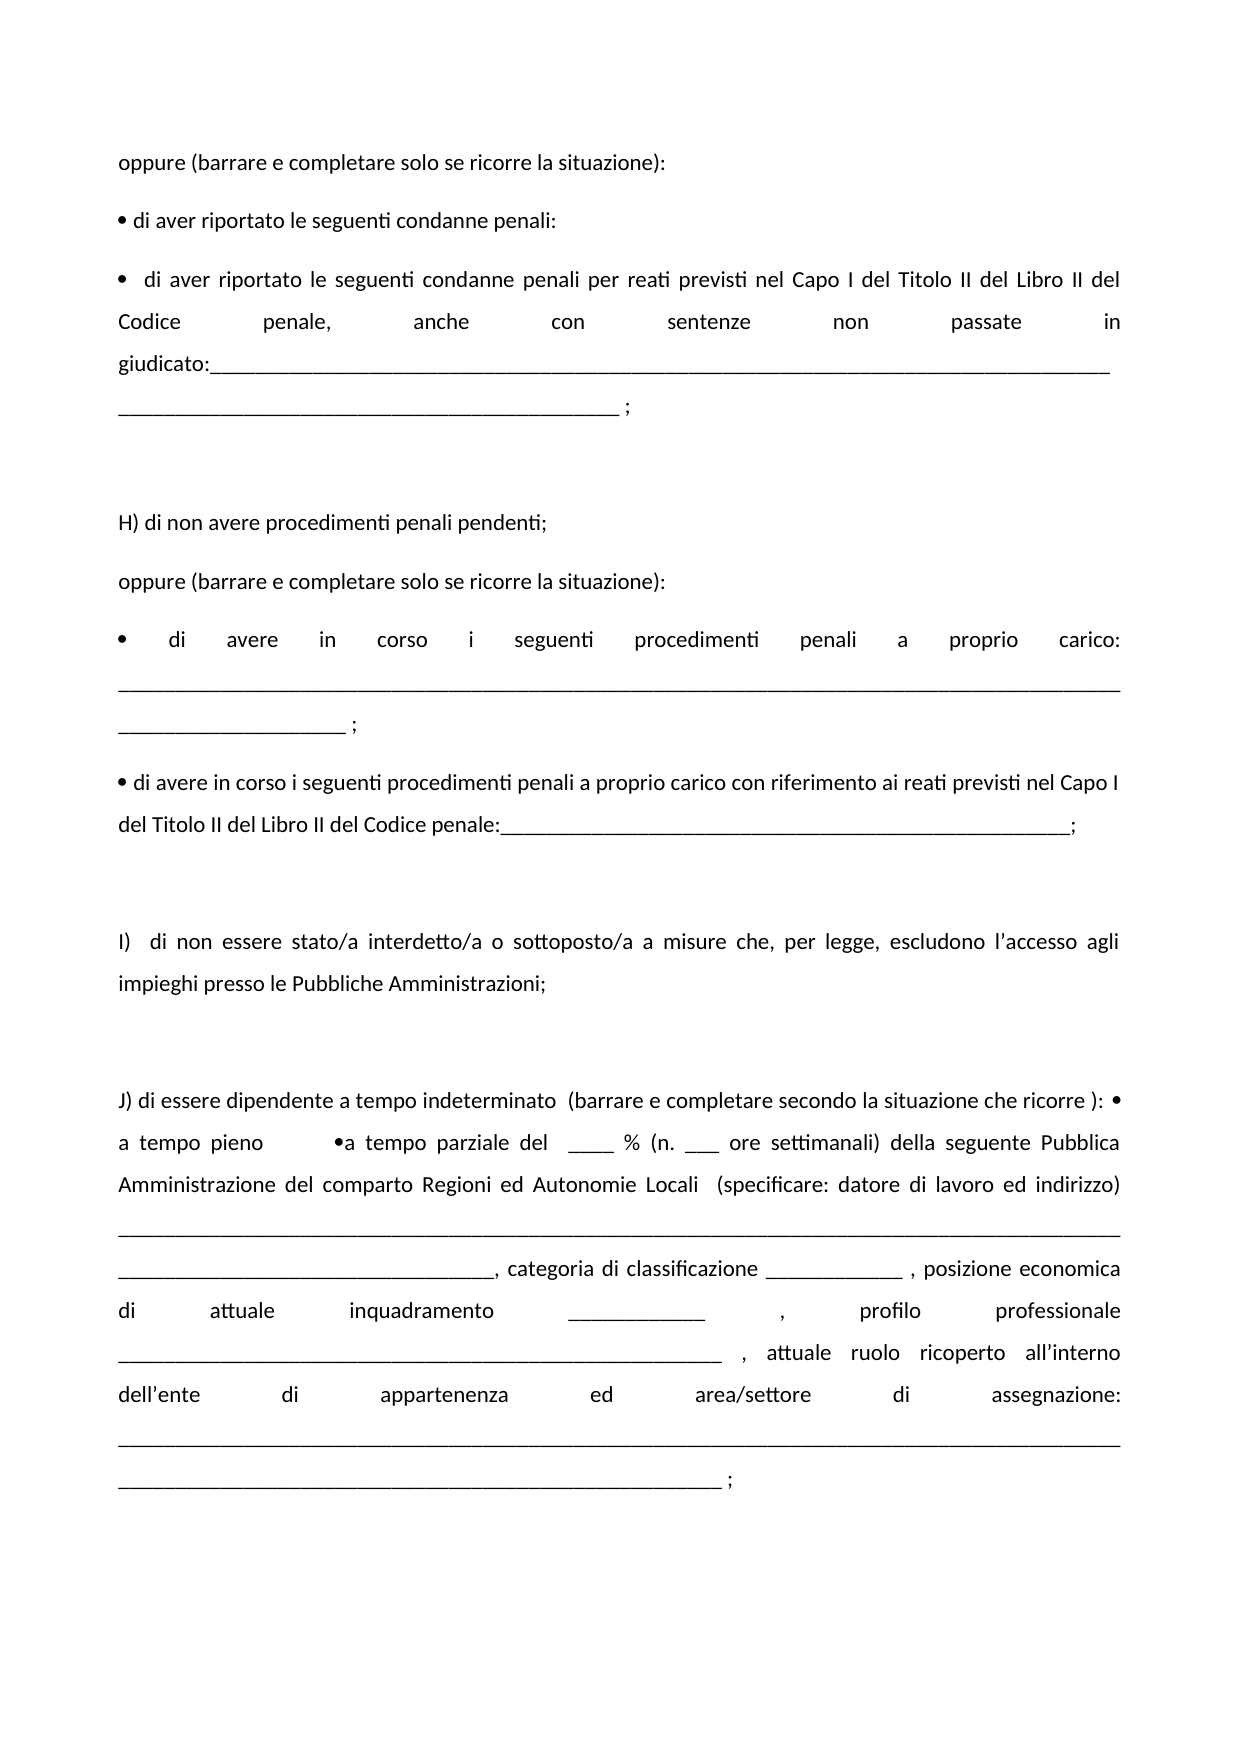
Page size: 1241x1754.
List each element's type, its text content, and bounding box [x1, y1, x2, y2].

text H) di non avere procedimenti penali pendenti; [118, 508, 1122, 536]
text di avere in corso i seguenti procedimenti penali a proprio carico con riferimento ai reati previsti nel Capo I del Titolo II del Libro II del Codice penale:__________________________________________________; [118, 768, 1122, 838]
text di aver riportato le seguenti condanne penali: [118, 206, 1122, 234]
text I) di non essere stato/a interdetto/a o sottoposto/a a misure che, per legge, escludono l’accesso agli impieghi presso le Pubbliche Amministrazioni; [118, 927, 1122, 997]
text oppure (barrare e completare solo se ricorre la situazione): [118, 148, 1122, 176]
text J) di essere dipendente a tempo indeterminato (barrare e completare secondo la situazione che ricorre ): a tempo pieno a tempo parziale del ____ % (n. ___ ore settimanali) della seguente Pubblica Amministrazione del comparto Regioni ed Autonomie Locali (specificare: datore di lavoro ed indirizzo) _________________________________________________________________________________________________________________________, categoria di classificazione ____________ , posizione economica di attuale inquadramento ____________ , profilo professionale _____________________________________________________ , attuale ruolo ricoperto all’interno dell’ente di appartenenza ed area/settore di assegnazione: _____________________________________________________________________________________________________________________________________________ ; [118, 1087, 1122, 1492]
text di aver riportato le seguenti condanne penali per reati previsti nel Capo I del Titolo II del Libro II del Codice penale, anche con sentenze non passate in giudicato:___________________________________________________________________________________________________________________________ ; [118, 265, 1122, 419]
text di avere in corso i seguenti procedimenti penali a proprio carico: ____________________________________________________________________________________________________________ ; [118, 625, 1122, 737]
text oppure (barrare e completare solo se ricorre la situazione): [118, 567, 1122, 595]
